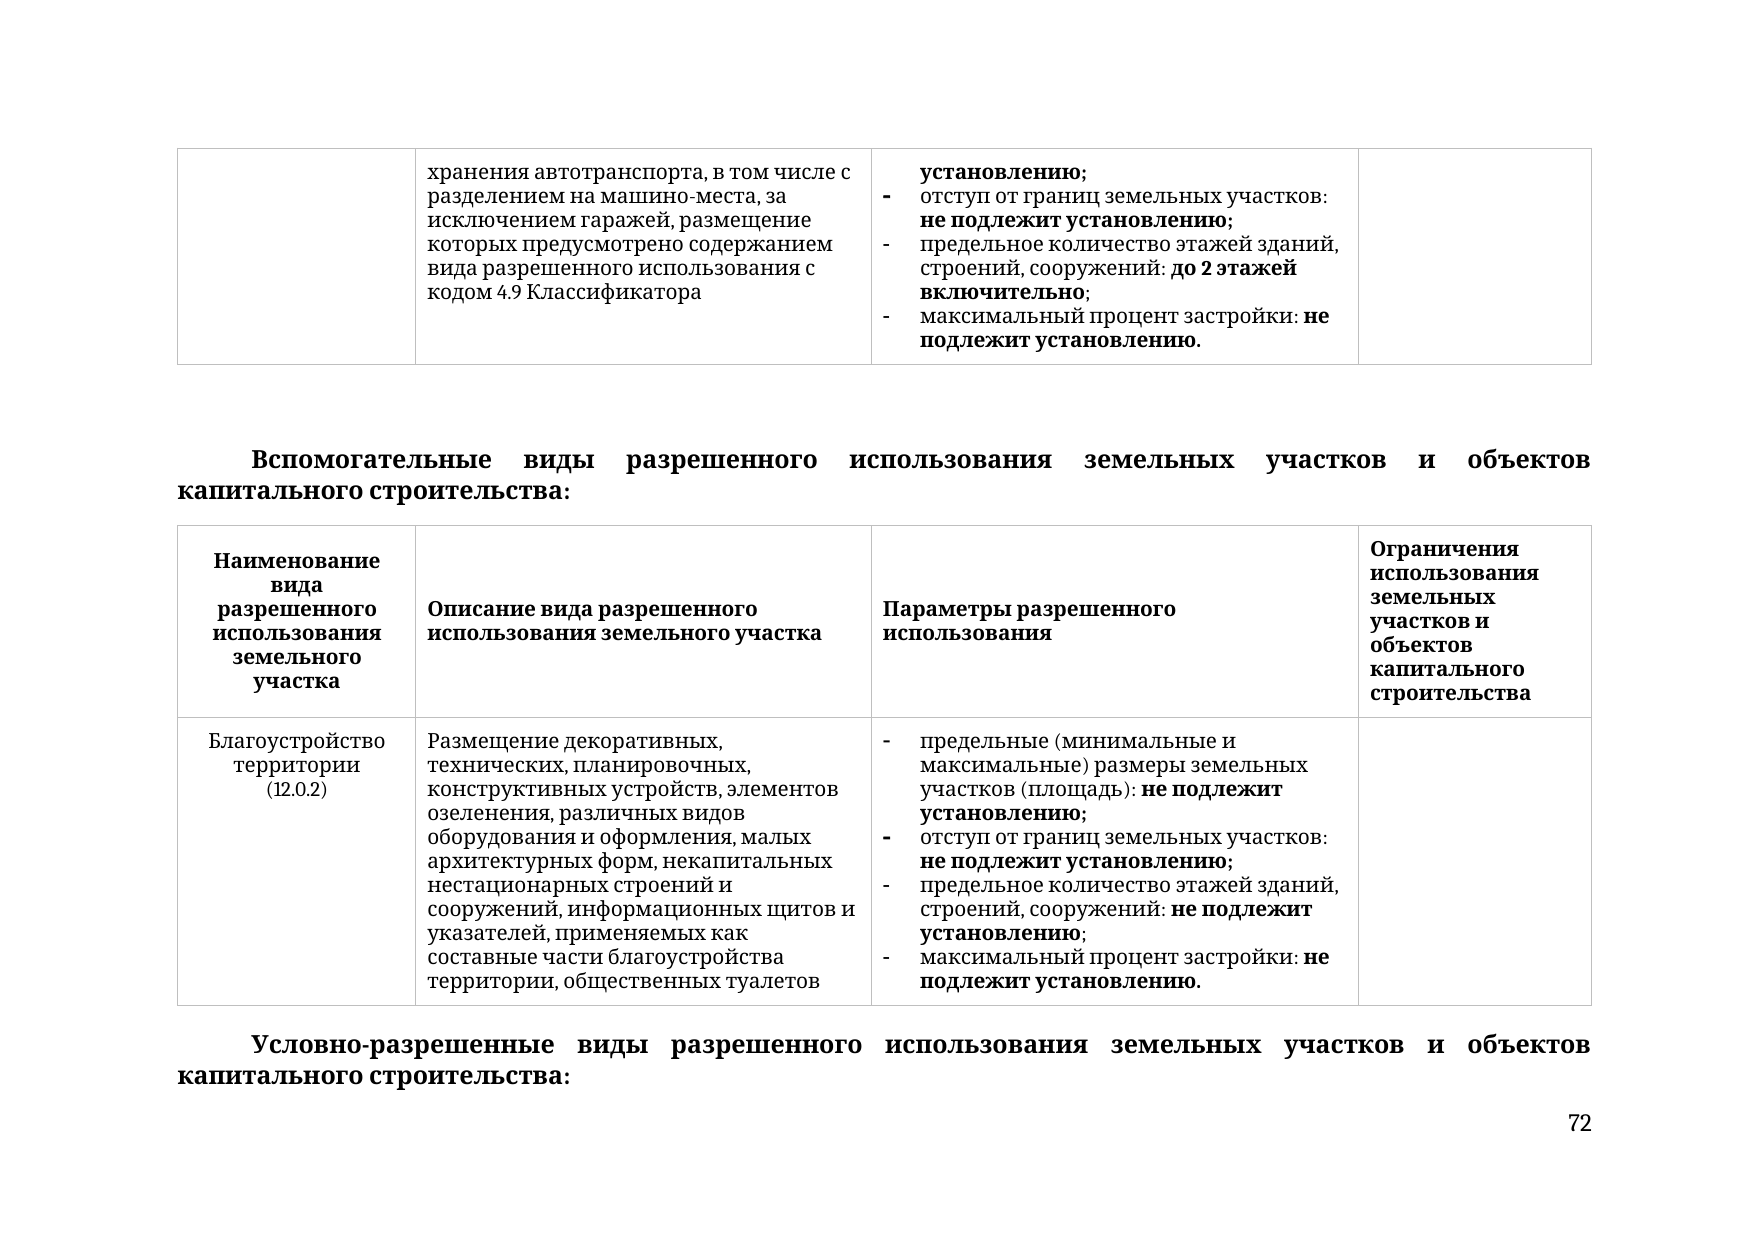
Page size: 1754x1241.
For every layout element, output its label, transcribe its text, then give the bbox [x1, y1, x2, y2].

text Условно-разрешенные виды разрешенного использования земельных участков и объектов капитального строительства: [177, 1031, 1591, 1091]
table_header Ограничения использования земельных участков и объектов капитального строительства [1359, 526, 1591, 717]
table_cell Размещение декоративных, технических, планировочных, конструктивных устройств, элементов озеленения, различных видов оборудования и оформления, малых архитектурных форм, некапитальных нестационарных строений и сооружений, информационных щитов и указателей, применяемых как составные части благоустройства территории, общественных туалетов [416, 718, 871, 1005]
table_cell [872, 149, 1358, 364]
table_cell предельные (минимальные и максимальные) размеры земельных участков (площадь): не подлежит установлению; отступ от границ земельных участков: не подлежит установлению; предельное количество этажей зданий, строений, сооружений: не подлежит установлению; максимальный процент застройки: не подлежит установлению. [872, 718, 1358, 1005]
table_header Наименование вида разрешенного использования земельного участка [178, 526, 415, 717]
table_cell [416, 149, 871, 364]
table_header Параметры разрешенного использования [872, 526, 1358, 717]
table_cell [1359, 149, 1591, 364]
table_header Описание вида разрешенного использования земельного участка [416, 526, 871, 717]
text Вспомогательные виды разрешенного использования земельных участков и объектов капитального строительства: [177, 446, 1591, 506]
table_cell [1359, 718, 1591, 1005]
table_cell Благоустройство территории (12.0.2) [178, 718, 415, 1005]
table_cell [178, 149, 415, 364]
